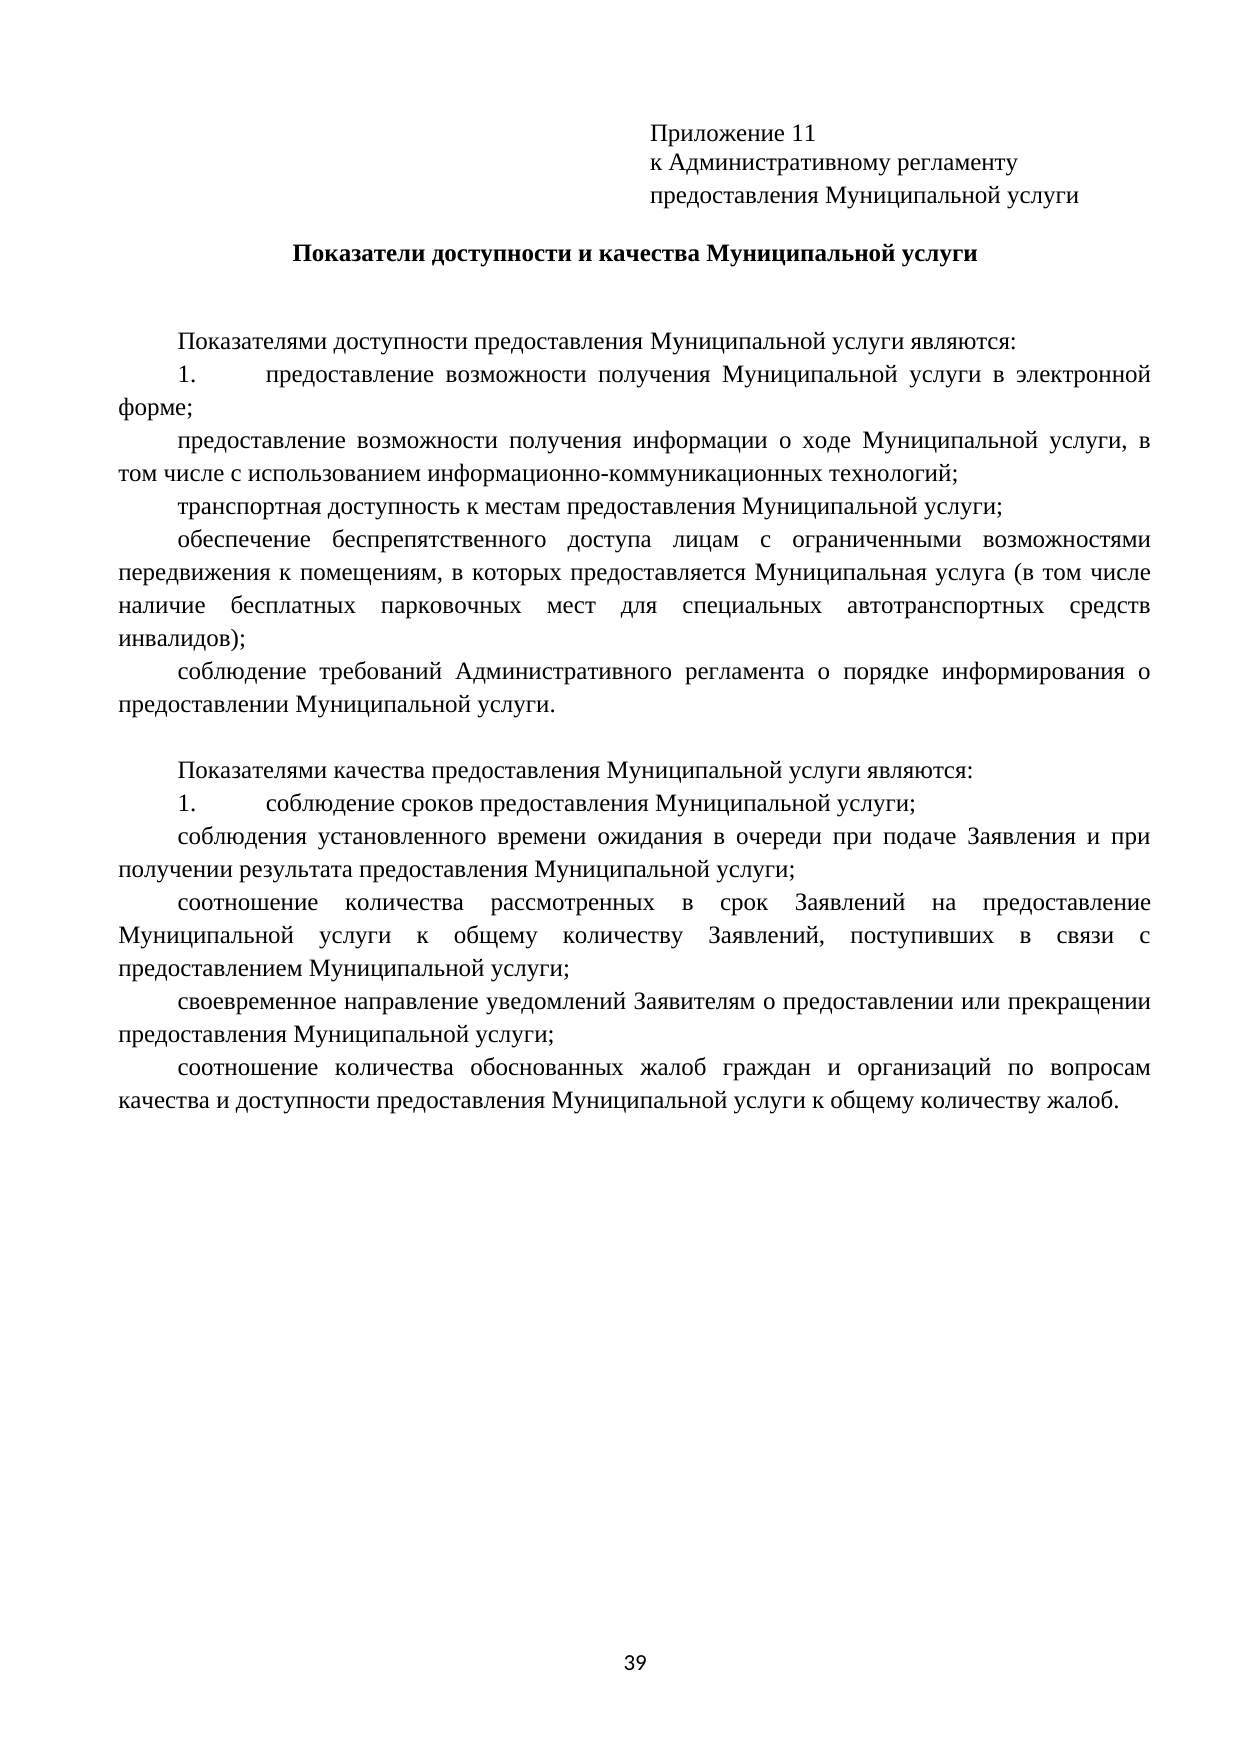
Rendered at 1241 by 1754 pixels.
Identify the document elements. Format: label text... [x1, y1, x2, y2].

list предоставление возможности получения Муниципальной услуги в электронной форме; [118, 359, 1152, 421]
text предоставление возможности получения информации о ходе Муниципальной услуги, в том числе с использованием информационно-коммуникационных технологий; [118, 425, 1152, 487]
text соотношение количества обоснованных жалоб граждан и организаций по вопросам качества и доступности предоставления Муниципальной услуги к общему количеству жалоб. [118, 1052, 1152, 1114]
text соотношение количества рассмотренных в срок Заявлений на предоставление Муниципальной услуги к общему количеству Заявлений, поступивших в связи с предоставлением Муниципальной услуги; [118, 887, 1152, 982]
subtitle Показатели доступности и качества Муниципальной услуги [118, 238, 1152, 267]
text соблюдение требований Административного регламента о порядке информирования о предоставлении Муниципальной услуги. [118, 656, 1152, 718]
text своевременное направление уведомлений Заявителям о предоставлении или прекращении предоставления Муниципальной услуги; [118, 986, 1152, 1048]
list соблюдение сроков предоставления Муниципальной услуги; [118, 788, 1152, 817]
text соблюдения установленного времени ожидания в очереди при подаче Заявления и при получении результата предоставления Муниципальной услуги; [118, 821, 1152, 883]
text транспортная доступность к местам предоставления Муниципальной услуги; [118, 491, 1152, 520]
text обеспечение беспрепятственного доступа лицам с ограниченными возможностями передвижения к помещениям, в которых предоставляется Муниципальная услуга (в том числе наличие бесплатных парковочных мест для специальных автотранспортных средств инвалидов); [118, 524, 1152, 652]
text Показателями доступности предоставления Муниципальной услуги являются: [118, 326, 1152, 355]
text к Административному регламенту предоставления Муниципальной услуги [650, 147, 1152, 209]
text Показателями качества предоставления Муниципальной услуги являются: [118, 755, 1152, 784]
subtitle Приложение 11 [650, 118, 1152, 147]
